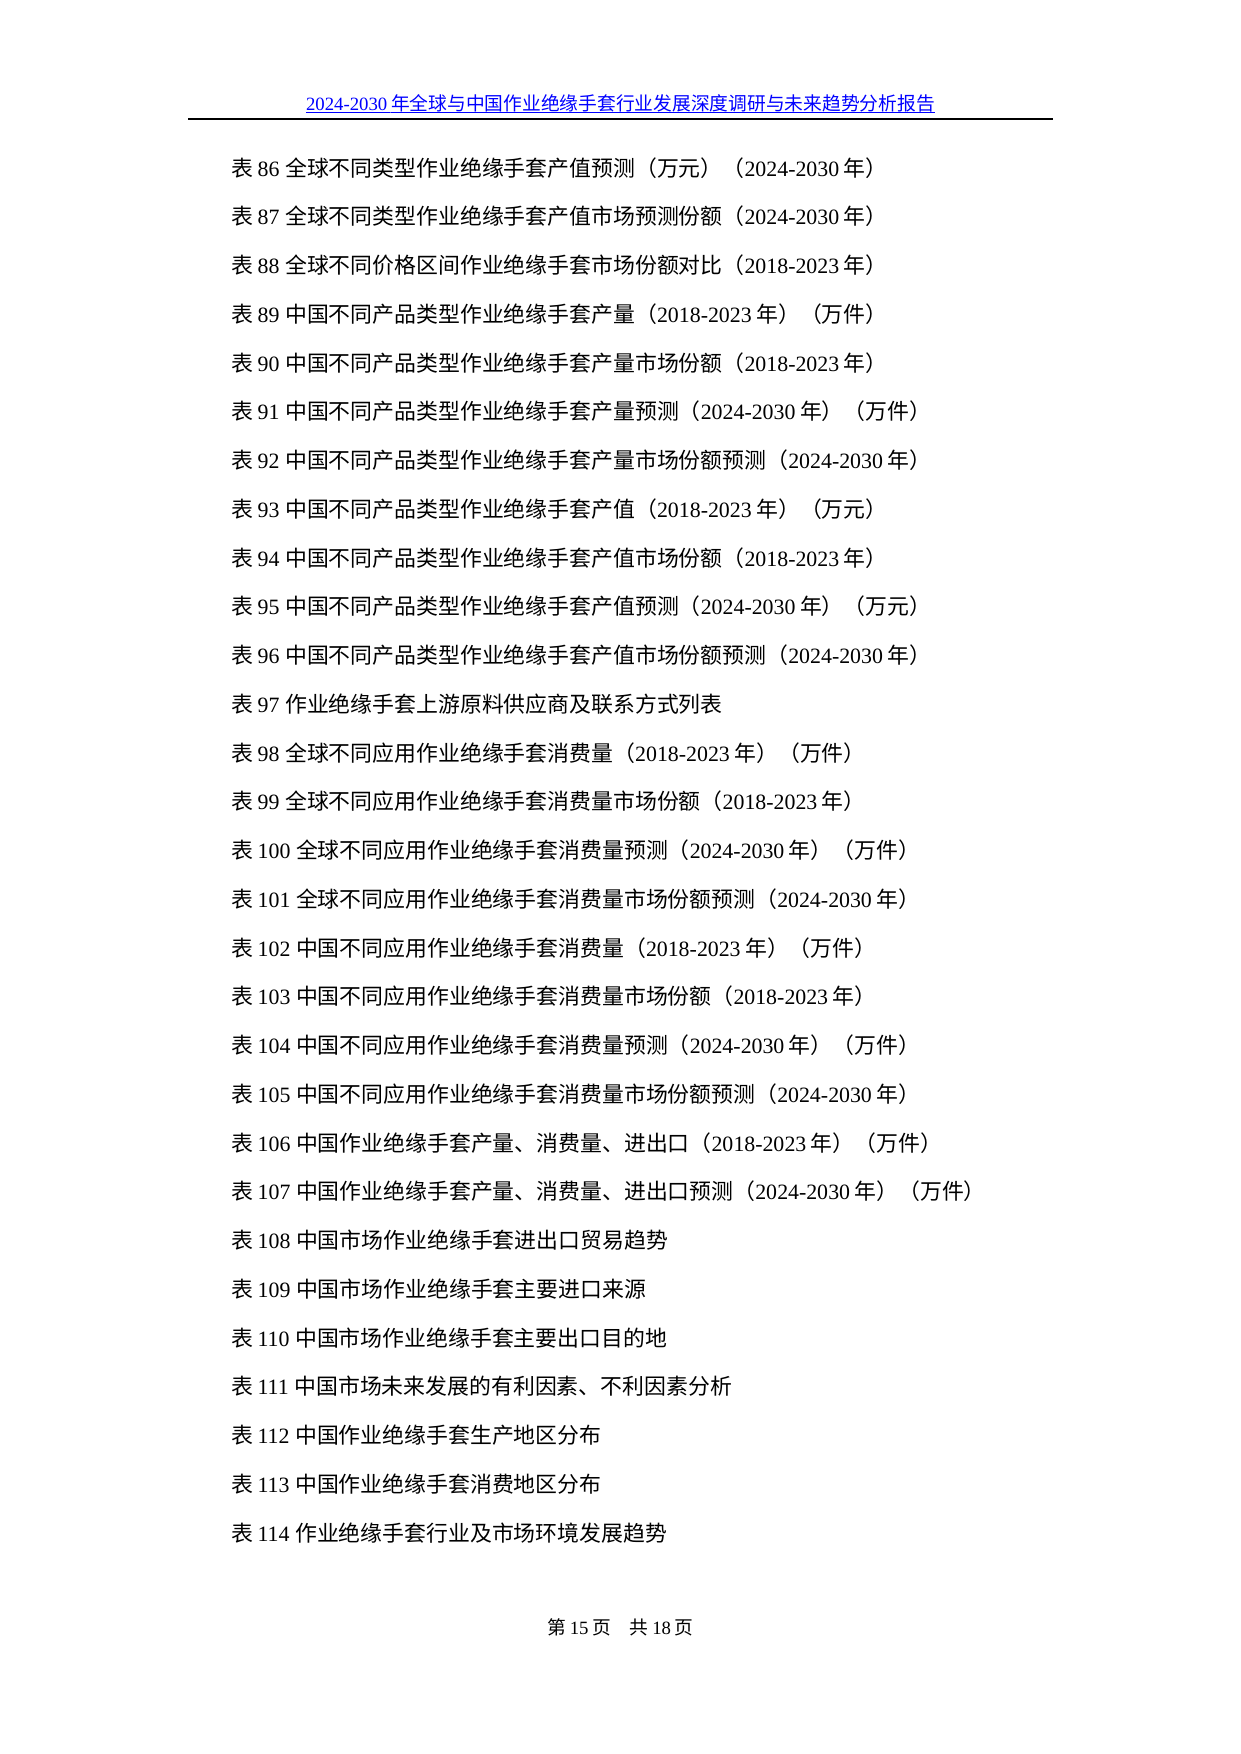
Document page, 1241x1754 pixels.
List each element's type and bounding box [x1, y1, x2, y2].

text [187, 150, 1053, 1548]
